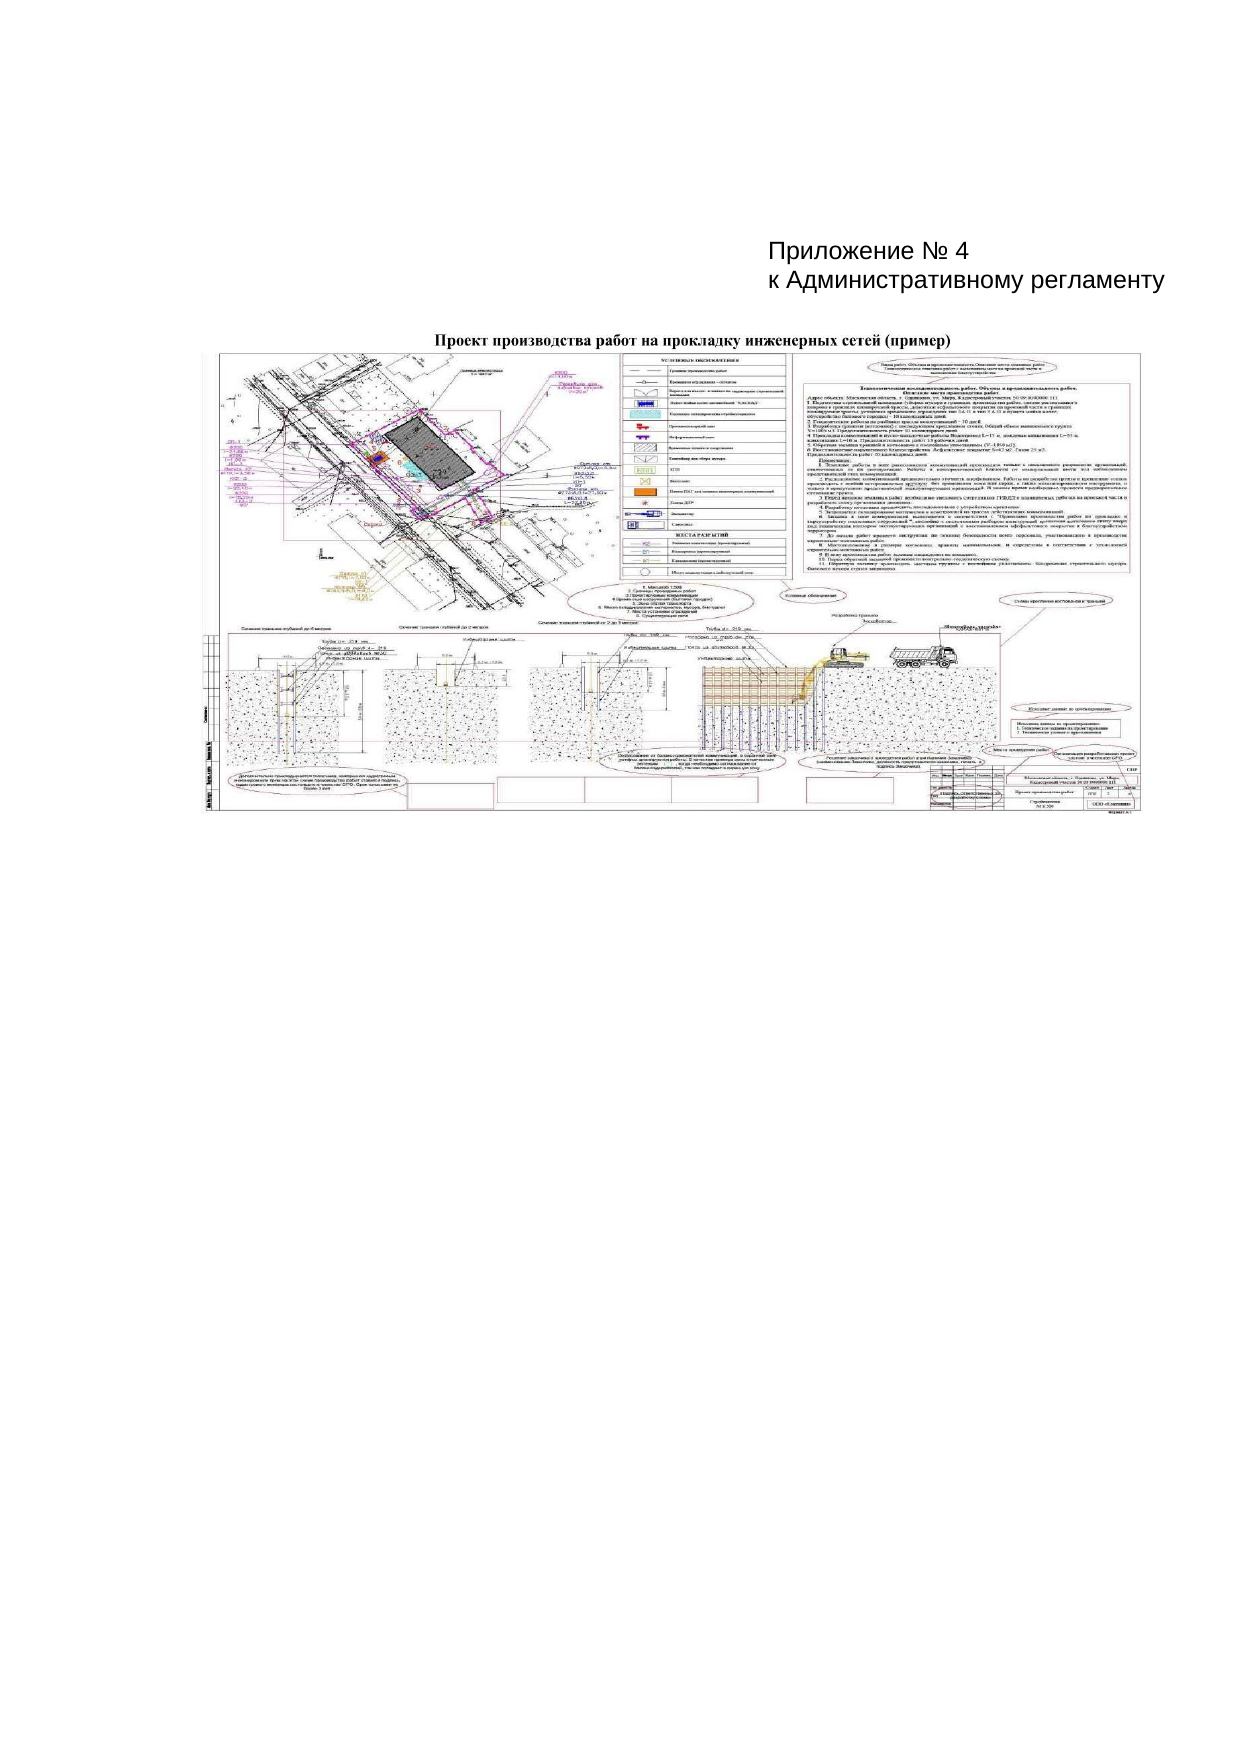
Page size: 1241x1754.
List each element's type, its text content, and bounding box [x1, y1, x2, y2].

text к Административному регламенту [768, 265, 1181, 294]
text Приложение № 4 [768, 236, 1181, 265]
picture [194, 322, 1166, 816]
